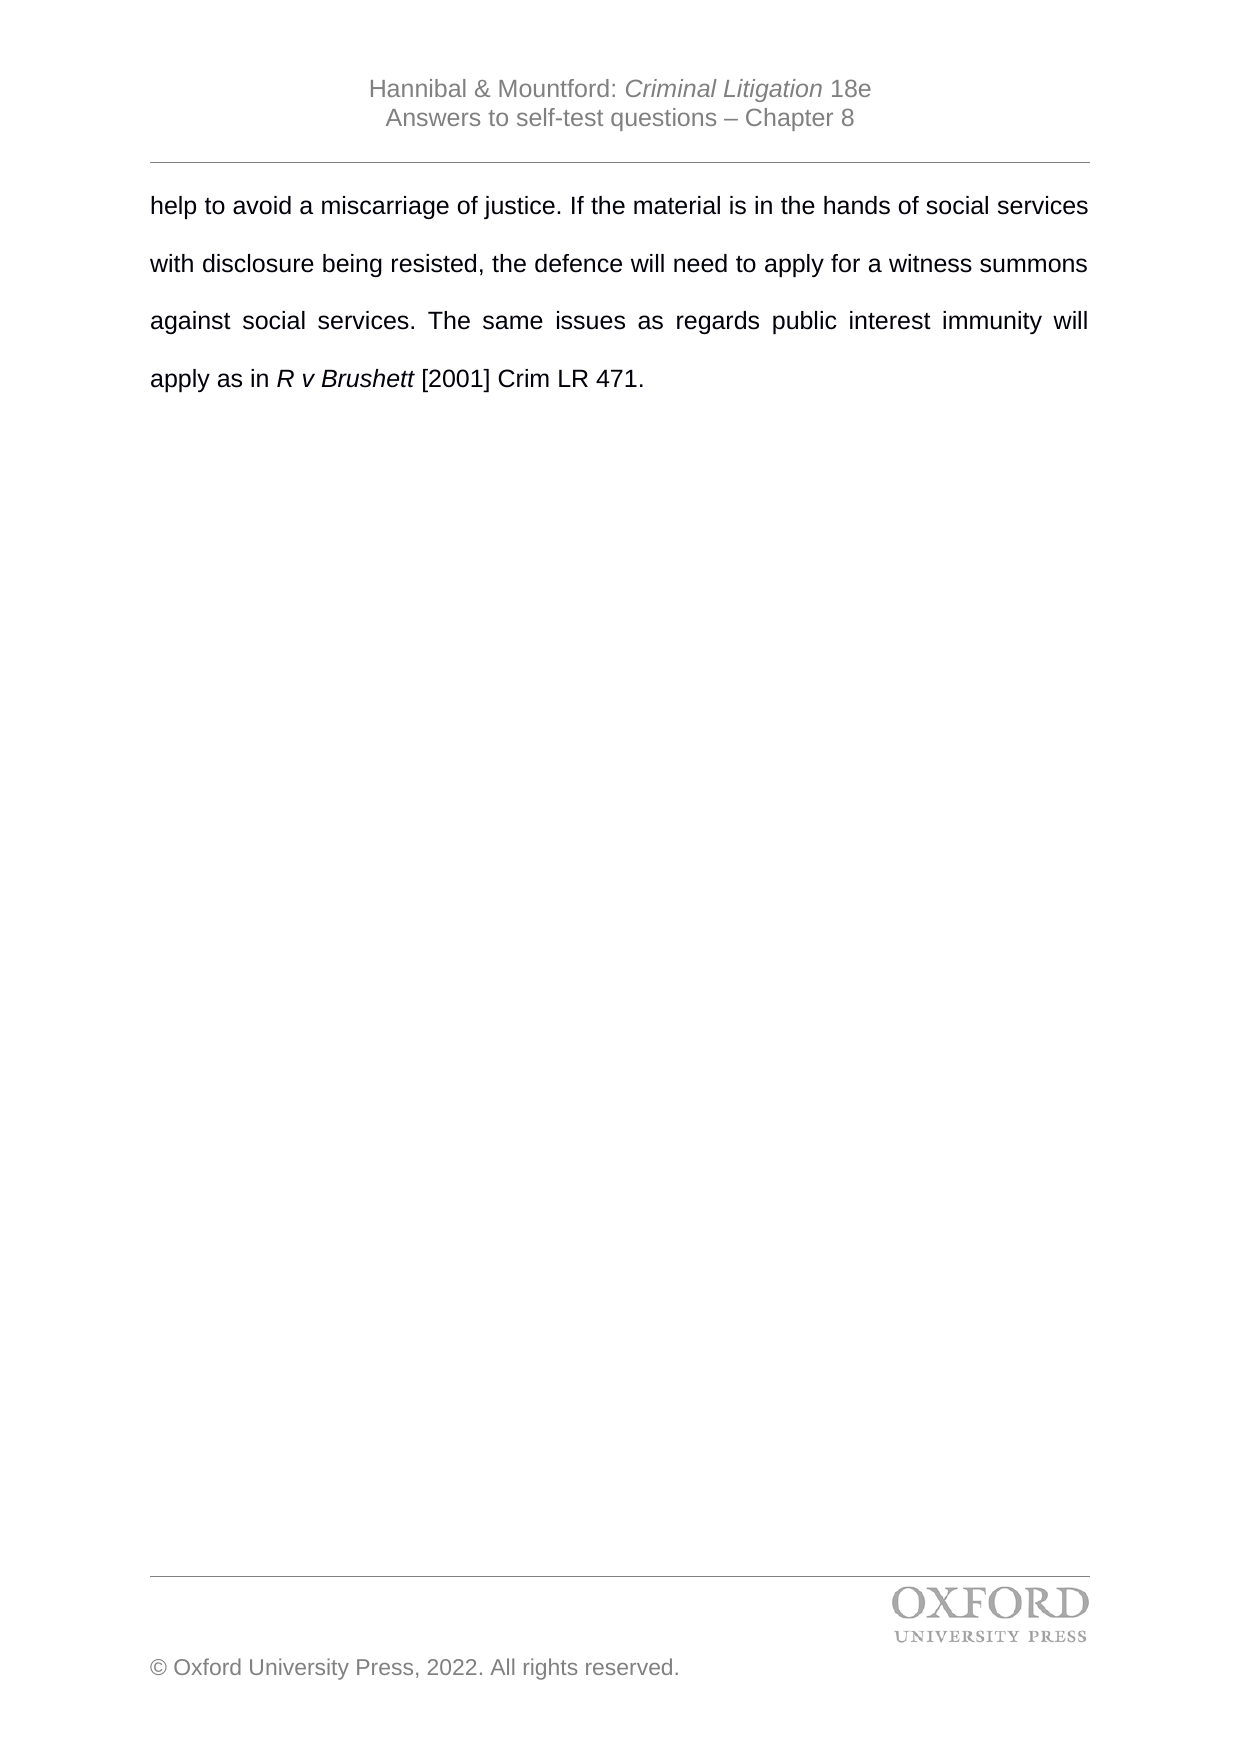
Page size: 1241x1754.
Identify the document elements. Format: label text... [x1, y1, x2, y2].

picture [890, 1578, 1091, 1654]
